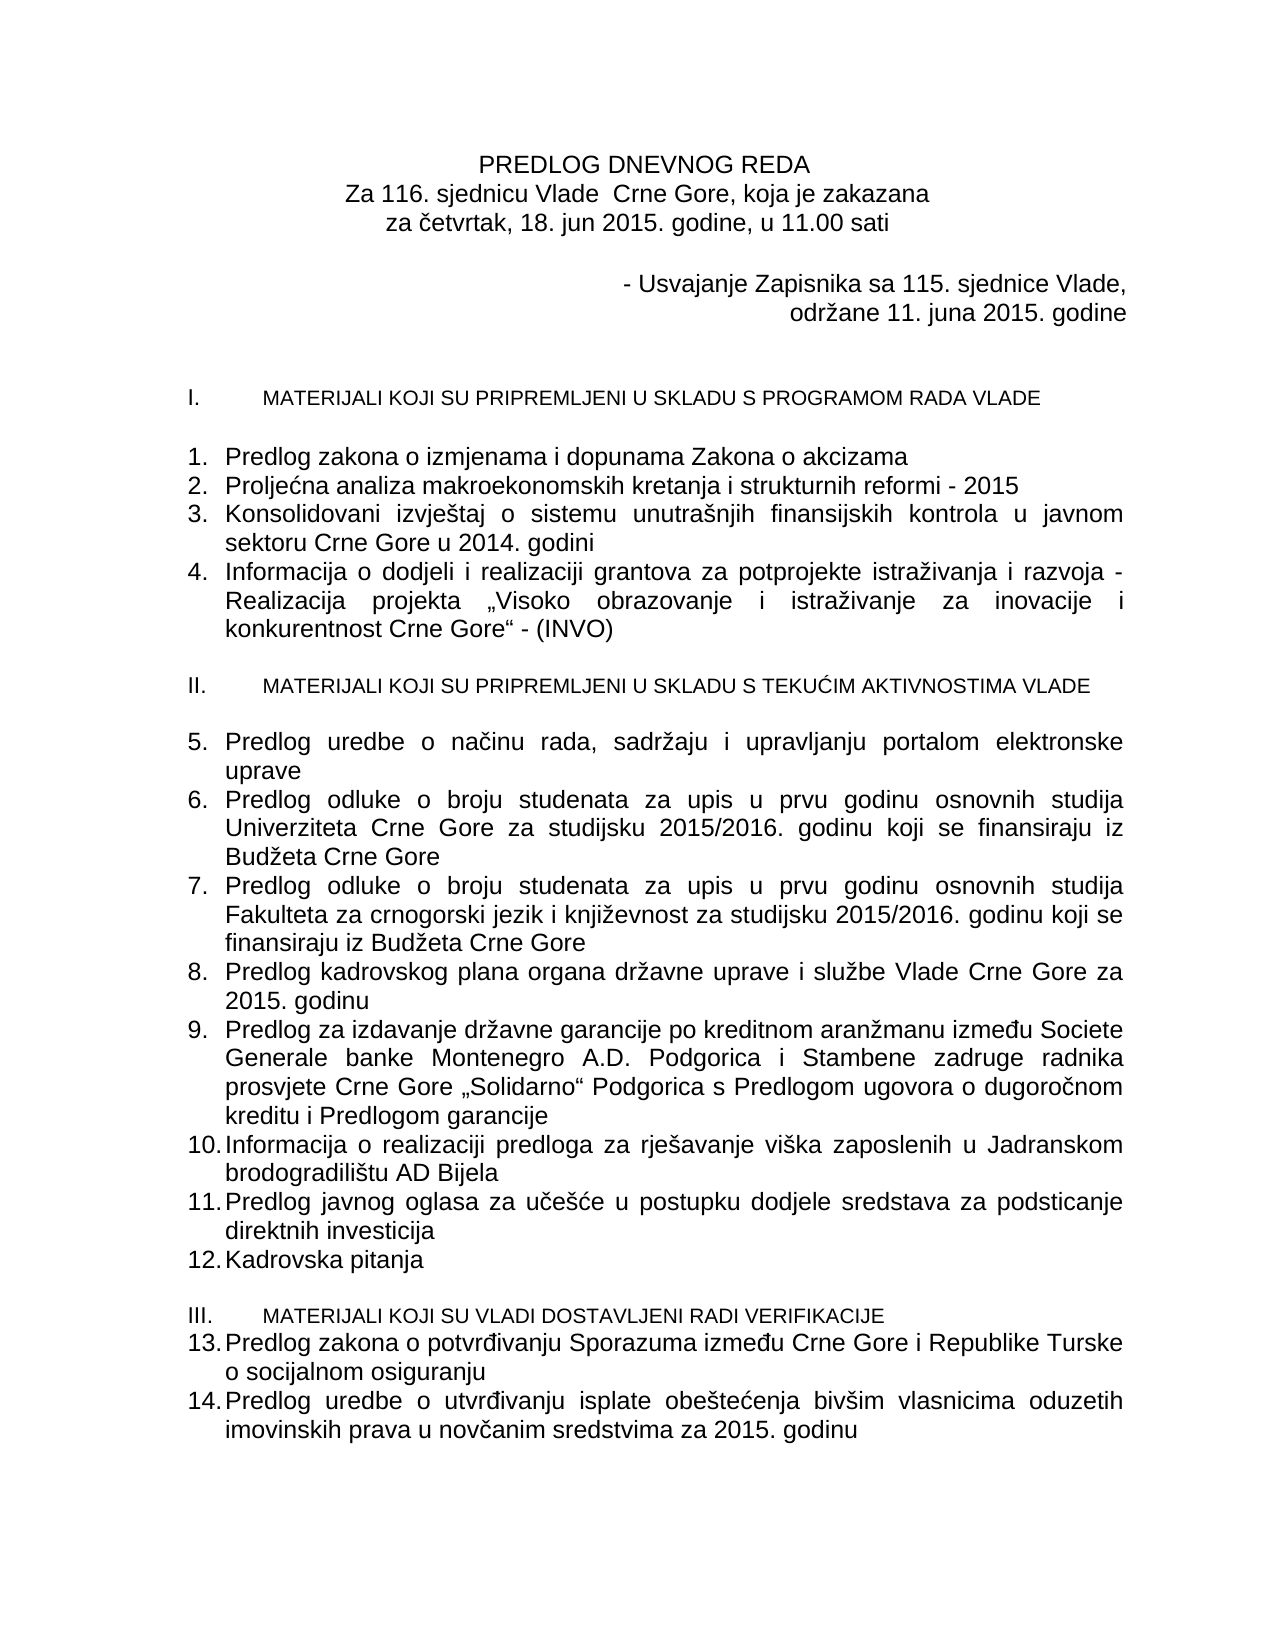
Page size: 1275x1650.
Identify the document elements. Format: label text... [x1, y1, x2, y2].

list MATERIJALI KOJI SU VLADI DOSTAVLJENI RADI VERIFIKACIJE [187, 1302, 1125, 1328]
text održane 11. juna 2015. godine [225, 298, 1127, 327]
list Predlog zakona o potvrđivanju Sporazuma između Crne Gore i Republike Turske o socijalnom osiguranju [187, 1328, 1125, 1386]
list Predlog odluke o broju studenata za upis u prvu godinu osnovnih studija Univerziteta Crne Gore za studijsku 2015/2016. godinu koji se finansiraju iz Budžeta Crne Gore [187, 784, 1125, 871]
list Proljećna analiza makroekonomskih kretanja i strukturnih reformi - 2015 [187, 471, 1125, 499]
text za četvrtak, 18. jun 2015. godine, u 11.00 sati [150, 207, 1125, 236]
list Predlog odluke o broju studenata za upis u prvu godinu osnovnih studija Fakulteta za crnogorski jezik i književnost za studijsku 2015/2016. godinu koji se finansiraju iz Budžeta Crne Gore [187, 871, 1125, 957]
list Predlog uredbe o utvrđivanju isplate obeštećenja bivšim vlasnicima oduzetih imovinskih prava u novčanim sredstvima za 2015. godinu [187, 1386, 1125, 1443]
list Predlog kadrovskog plana organa državne uprave i službe Vlade Crne Gore za 2015. godinu [187, 957, 1125, 1014]
text - Usvajanje Zapisnika sa 115. sjednice Vlade, [225, 269, 1127, 298]
list Informacija o dodjeli i realizaciji grantova za potprojekte istraživanja i razvoja - Realizacija projekta „Visoko obrazovanje i istraživanje za inovacije i konkurentnost Crne Gore“ - (INVO) [187, 557, 1125, 643]
list Predlog uredbe o načinu rada, sadržaju i upravljanju portalom elektronske uprave [187, 727, 1125, 784]
list Predlog za izdavanje državne garancije po kreditnom aranžmanu između Societe Generale banke Montenegro A.D. Podgorica i Stambene zadruge radnika prosvjete Crne Gore „Solidarno“ Podgorica s Predlogom ugovora o dugoročnom kreditu i Predlogom garancije [187, 1014, 1125, 1129]
list MATERIJALI KOJI SU PRIPREMLJENI U SKLADU S PROGRAMOM RADA VLADE [187, 384, 1125, 411]
list Informacija o realizaciji predloga za rješavanje viška zaposlenih u Jadranskom brodogradilištu AD Bijela [187, 1129, 1125, 1187]
list Predlog zakona o izmjenama i dopunama Zakona o akcizama [187, 442, 1125, 471]
list Kadrovska pitanja [187, 1244, 1125, 1273]
list Predlog javnog oglasa za učešće u postupku dodjele sredstava za podsticanje direktnih investicija [187, 1187, 1125, 1244]
list MATERIJALI KOJI SU PRIPREMLJENI U SKLADU S TEKUĆIM AKTIVNOSTIMA VLADE [187, 672, 1125, 698]
list Konsolidovani izvještaj o sistemu unutrašnjih finansijskih kontrola u javnom sektoru Crne Gore u 2014. godini [187, 499, 1125, 557]
text Za 116. sjednicu Vlade Crne Gore, koja je zakazana [150, 179, 1125, 207]
text PREDLOG DNEVNOG REDA [150, 150, 1125, 179]
